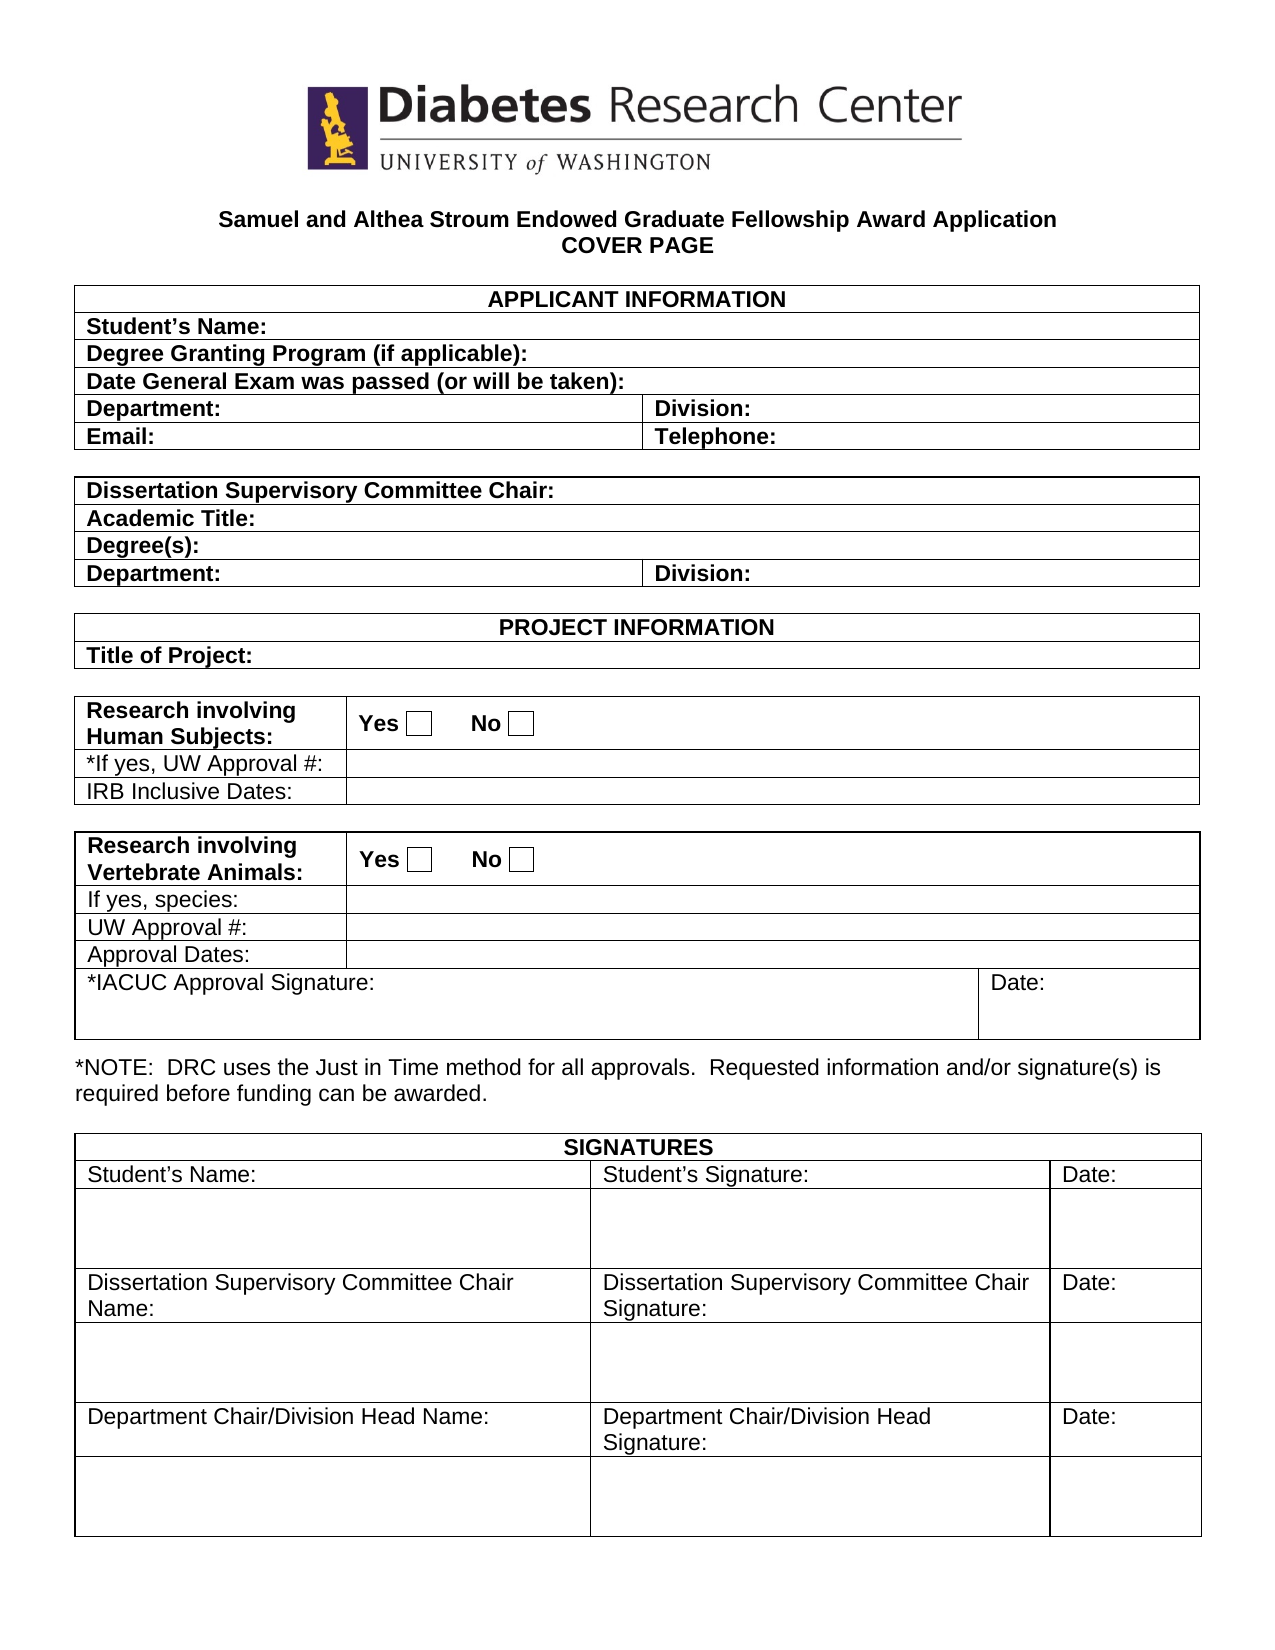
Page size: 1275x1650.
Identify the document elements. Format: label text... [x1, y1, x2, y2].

table_cell [347, 941, 1199, 967]
table_cell Email: [75, 423, 642, 449]
table_cell [347, 750, 1199, 777]
table_cell Dissertation Supervisory Committee Chair Signature: [591, 1269, 1049, 1322]
table_header Yes [347, 697, 459, 749]
table_cell Telephone: [643, 423, 1199, 449]
table_cell Date General Exam was passed (or will be taken): [75, 368, 1199, 394]
table_cell If yes, species: [76, 886, 346, 913]
table_cell [1051, 1457, 1201, 1536]
table_header Dissertation Supervisory Committee Chair: [75, 478, 1199, 504]
table_cell Approval Dates: [76, 941, 346, 967]
table_cell [591, 1189, 1049, 1268]
picture [291, 75, 984, 180]
table_cell Department Chair/Division Head Name: [76, 1403, 590, 1456]
table_header SIGNATURES [76, 1134, 1201, 1160]
table_header Research involving Human Subjects: [75, 697, 346, 749]
table_cell Student’s Name: [75, 313, 1199, 339]
table_header PROJECT INFORMATION [75, 614, 1199, 641]
table_cell *If yes, UW Approval #: [75, 750, 346, 777]
table_cell Department: [75, 560, 642, 586]
table_cell Department Chair/Division Head Signature: [591, 1403, 1049, 1456]
text Samuel and Althea Stroum Endowed Graduate Fellowship Award Application [75, 206, 1200, 232]
text COVER PAGE [75, 232, 1200, 258]
table_cell [76, 1323, 590, 1402]
table_cell Academic Title: [75, 505, 1199, 531]
table_header APPLICANT INFORMATION [75, 286, 1199, 312]
table_cell Date: [979, 969, 1199, 1038]
table_cell Student’s Signature: [591, 1161, 1049, 1188]
table_cell Date: [1051, 1269, 1201, 1322]
table_header No [459, 833, 1199, 885]
table_cell Division: [643, 395, 1199, 422]
table_cell Degree(s): [75, 532, 1199, 558]
table_cell [76, 1457, 590, 1536]
table_cell [347, 914, 1199, 940]
table_cell Degree Granting Program (if applicable): [75, 340, 1199, 367]
table_cell [1051, 1189, 1201, 1268]
table_cell Date: [1051, 1403, 1201, 1456]
table_header No [459, 697, 1199, 749]
table_cell [76, 1189, 590, 1268]
table_cell Department: [75, 395, 642, 422]
table_cell [591, 1457, 1049, 1536]
table_cell Date: [1051, 1161, 1201, 1188]
table_header Yes [347, 833, 459, 885]
table_cell Dissertation Supervisory Committee Chair Name: [76, 1269, 590, 1322]
table_cell IRB Inclusive Dates: [75, 778, 346, 804]
table_cell [347, 778, 1199, 804]
table_cell [591, 1323, 1049, 1402]
table_cell Division: [643, 560, 1199, 586]
table_cell UW Approval #: [76, 914, 346, 940]
table_cell Title of Project: [75, 642, 1199, 668]
table_cell *IACUC Approval Signature: [76, 969, 978, 1038]
table_cell Student’s Name: [76, 1161, 590, 1188]
table_header Research involving Vertebrate Animals: [76, 833, 346, 885]
table_cell [1051, 1323, 1201, 1402]
table_cell [347, 886, 1199, 913]
text *NOTE: DRC uses the Just in Time method for all approvals. Requested information and/or signature(s) is required before funding can be awarded. [75, 1054, 1200, 1107]
